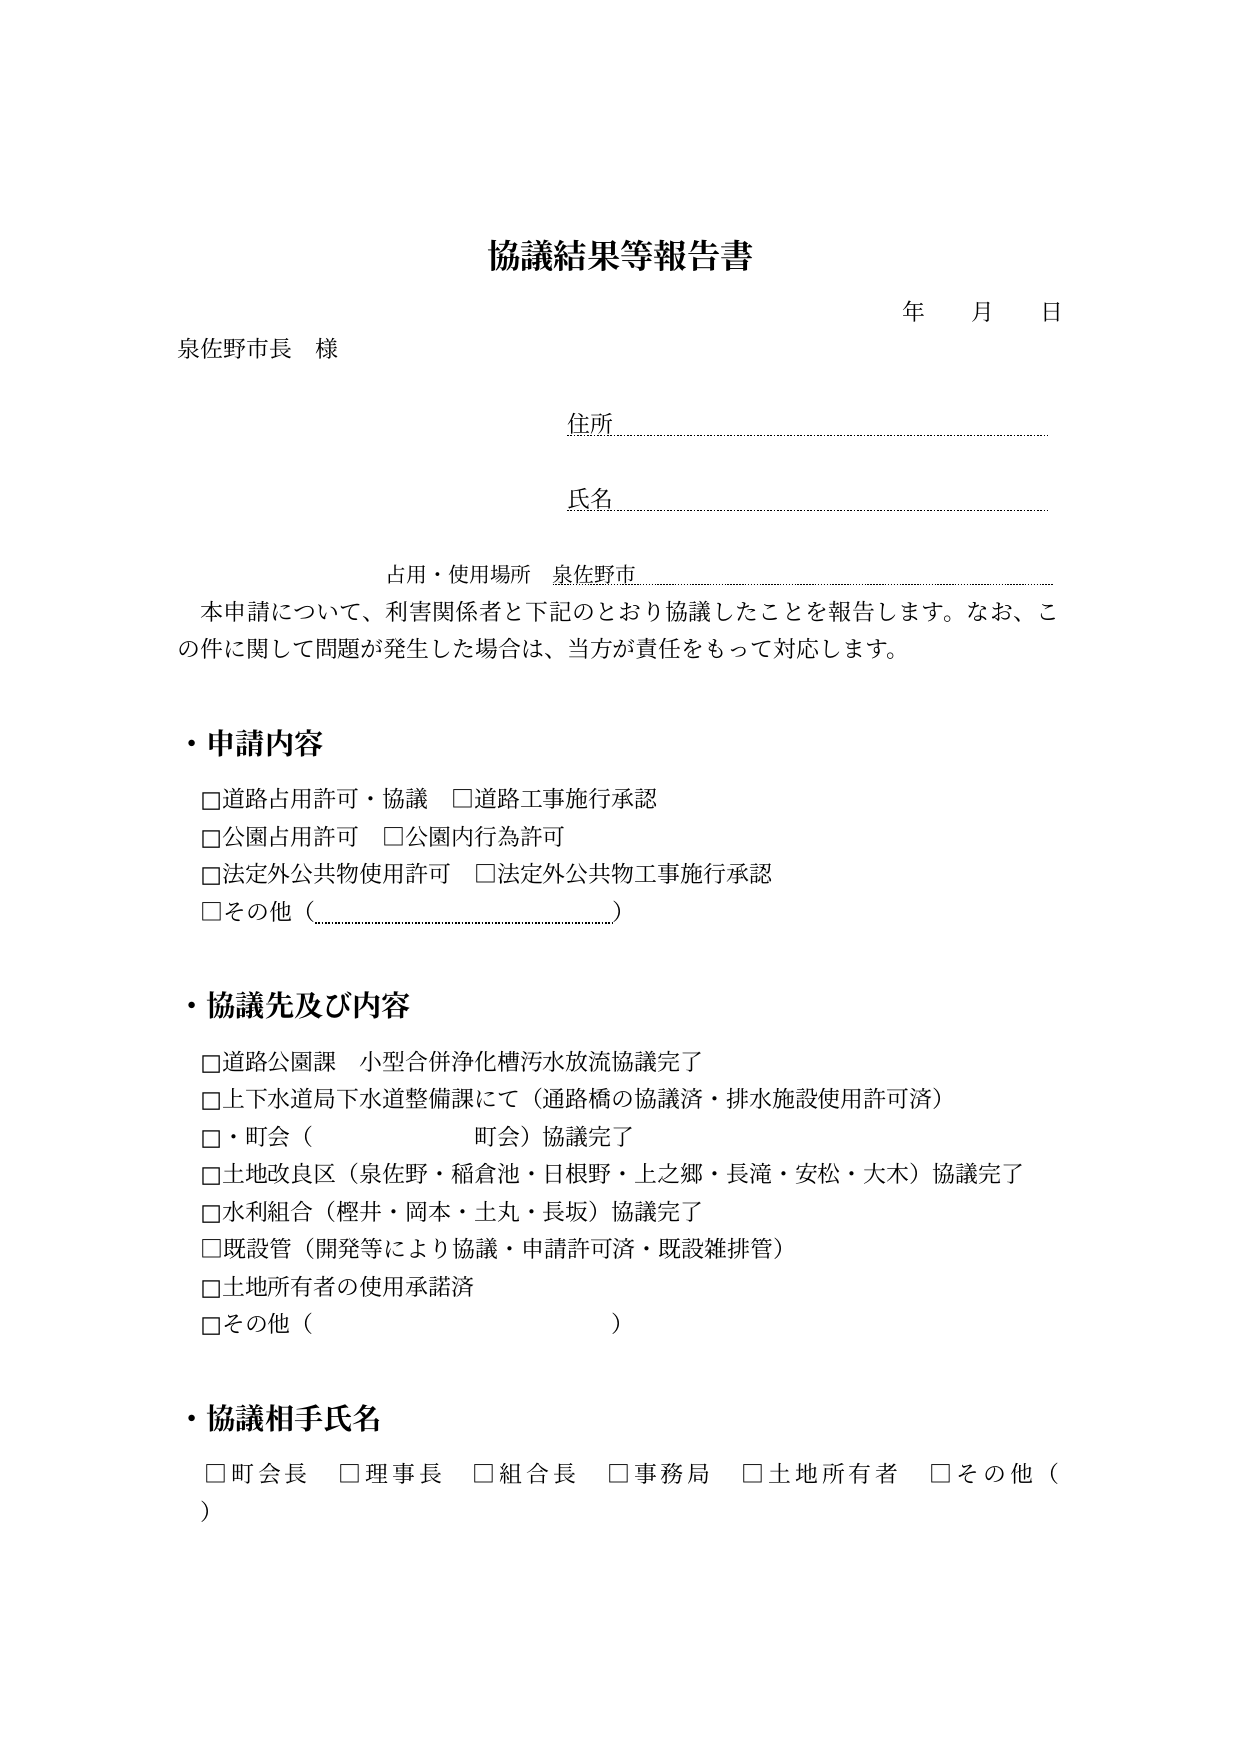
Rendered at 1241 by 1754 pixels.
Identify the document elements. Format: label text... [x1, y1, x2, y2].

text □その他（ ） [177, 892, 1063, 929]
text □土地改良区（泉佐野・稲倉池・日根野・上之郷・長滝・安松・大木）協議完了 [177, 1154, 1063, 1192]
text □道路占用許可・協議 □道路工事施行承認 [177, 779, 1063, 817]
text □上下水道局下水道整備課にて（通路橋の協議済・排水施設使用許可済） [177, 1079, 1063, 1117]
text □法定外公共物使用許可 □法定外公共物工事施行承認 [177, 854, 1063, 892]
text □道路公園課 小型合併浄化槽汚水放流協議完了 [177, 1042, 1063, 1079]
text 年 月 日 [177, 292, 1063, 329]
text □公園占用許可 □公園内行為許可 [177, 817, 1063, 854]
text 住所 [177, 404, 1063, 442]
text ・申請内容 [177, 704, 1063, 779]
text □水利組合（樫井・岡本・土丸・長坂）協議完了 [177, 1192, 1063, 1229]
text □その他（ ） [177, 1304, 1063, 1342]
text □既設管（開発等により協議・申請許可済・既設雑排管） [177, 1229, 1063, 1267]
text 占用・使用場所 泉佐野市 [177, 554, 1063, 592]
text 泉佐野市長 様 [177, 329, 1063, 367]
text ・協議相手氏名 [177, 1379, 1063, 1454]
text ・協議先及び内容 [177, 967, 1063, 1042]
text 本申請について、利害関係者と下記のとおり協議したことを報告します。なお、この件に関して問題が発生した場合は、当方が責任をもって対応します。 [177, 592, 1063, 667]
text 氏名 [177, 479, 1063, 517]
text □・町会（ 町会）協議完了 [177, 1117, 1063, 1154]
text 協議結果等報告書 [177, 217, 1063, 292]
text □町会長 □理事長 □組合長 □事務局 □土地所有者 □その他（ ） [177, 1454, 1063, 1529]
text □土地所有者の使用承諾済 [177, 1267, 1063, 1304]
